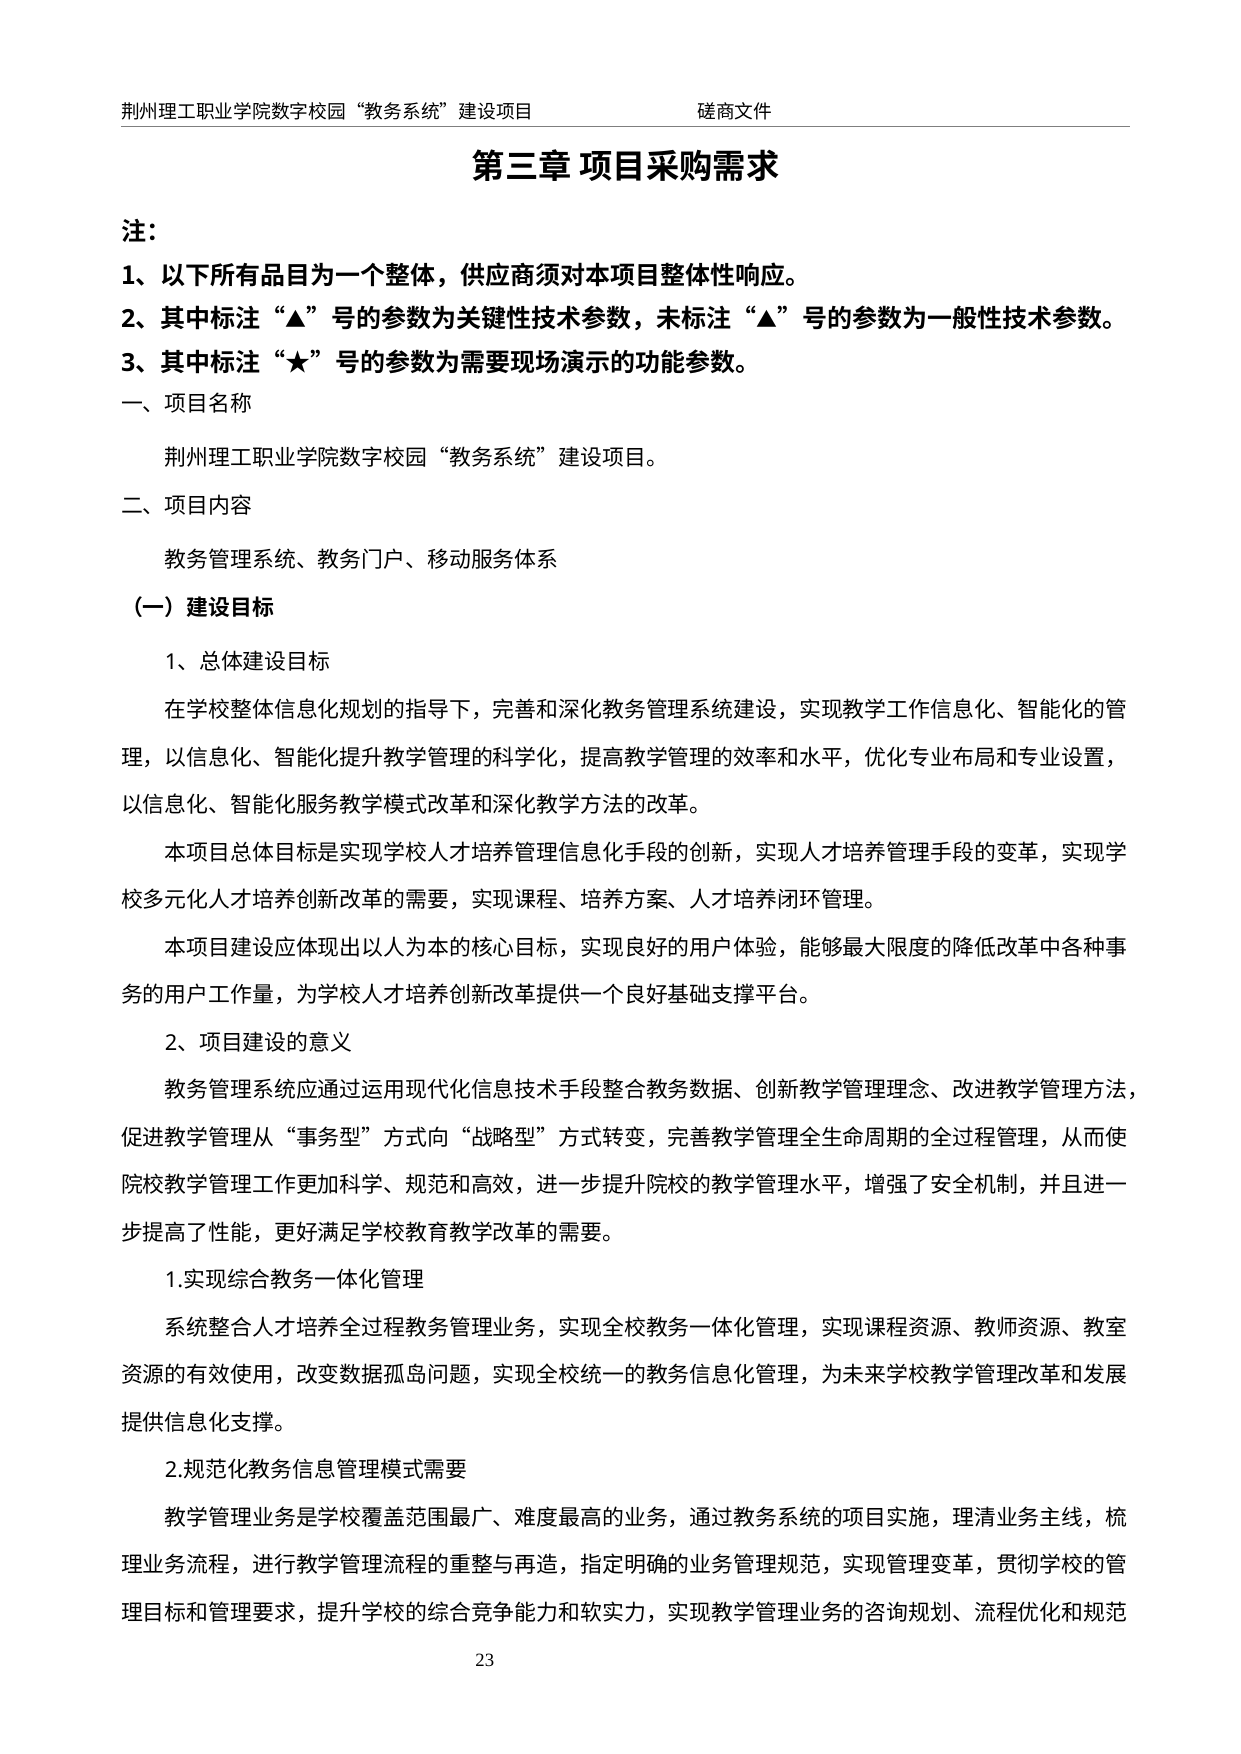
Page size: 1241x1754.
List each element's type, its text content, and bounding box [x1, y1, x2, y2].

text 3、其中标注“★”号的参数为需要现场演示的功能参数。 [121, 342, 1130, 378]
text 2.规范化教务信息管理模式需要 [121, 1452, 1130, 1484]
text 在学校整体信息化规划的指导下，完善和深化教务管理系统建设，实现教学工作信息化、智能化的管理，以信息化、智能化提升教学管理的科学化，提高教学管理的效率和水平，优化专业布局和专业设置，以信息化、智能化服务教学模式改革和深化教学方法的改革。 [121, 692, 1130, 819]
text 2、其中标注“▲”号的参数为关键性技术参数，未标注“▲”号的参数为一般性技术参数。 [121, 299, 1130, 335]
text 教务管理系统、教务门户、移动服务体系 [121, 542, 1130, 574]
text 2、项目建设的意义 [121, 1024, 1130, 1056]
subtitle 一、项目名称 [121, 386, 1130, 417]
subtitle （一）建设目标 [121, 590, 1130, 622]
text 系统整合人才培养全过程教务管理业务，实现全校教务一体化管理，实现课程资源、教师资源、教室资源的有效使用，改变数据孤岛问题，实现全校统一的教务信息化管理，为未来学校教学管理改革和发展提供信息化支撑。 [121, 1310, 1130, 1436]
text 本项目建设应体现出以人为本的核心目标，实现良好的用户体验，能够最大限度的降低改革中各种事务的用户工作量，为学校人才培养创新改革提供一个良好基础支撑平台。 [121, 929, 1130, 1009]
text 注： [121, 212, 1130, 248]
text 1、以下所有品目为一个整体，供应商须对本项目整体性响应。 [121, 255, 1130, 292]
text 本项目总体目标是实现学校人才培养管理信息化手段的创新，实现人才培养管理手段的变革，实现学校多元化人才培养创新改革的需要，实现课程、培养方案、人才培养闭环管理。 [121, 834, 1130, 914]
text 教务管理系统应通过运用现代化信息技术手段整合教务数据、创新教学管理理念、改进教学管理方法，促进教学管理从“事务型”方式向“战略型”方式转变，完善教学管理全生命周期的全过程管理，从而使院校教学管理工作更加科学、规范和高效，进一步提升院校的教学管理水平，增强了安全机制，并且进一步提高了性能，更好满足学校教育教学改革的需要。 [121, 1072, 1130, 1246]
text 1.实现综合教务一体化管理 [121, 1262, 1130, 1294]
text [121, 1500, 1130, 1626]
subtitle 第三章 项目采购需求 [121, 139, 1130, 188]
text 荆州理工职业学院数字校园“教务系统”建设项目。 [121, 440, 1130, 472]
subtitle 二、项目内容 [121, 488, 1130, 519]
text 1、总体建设目标 [121, 644, 1130, 676]
